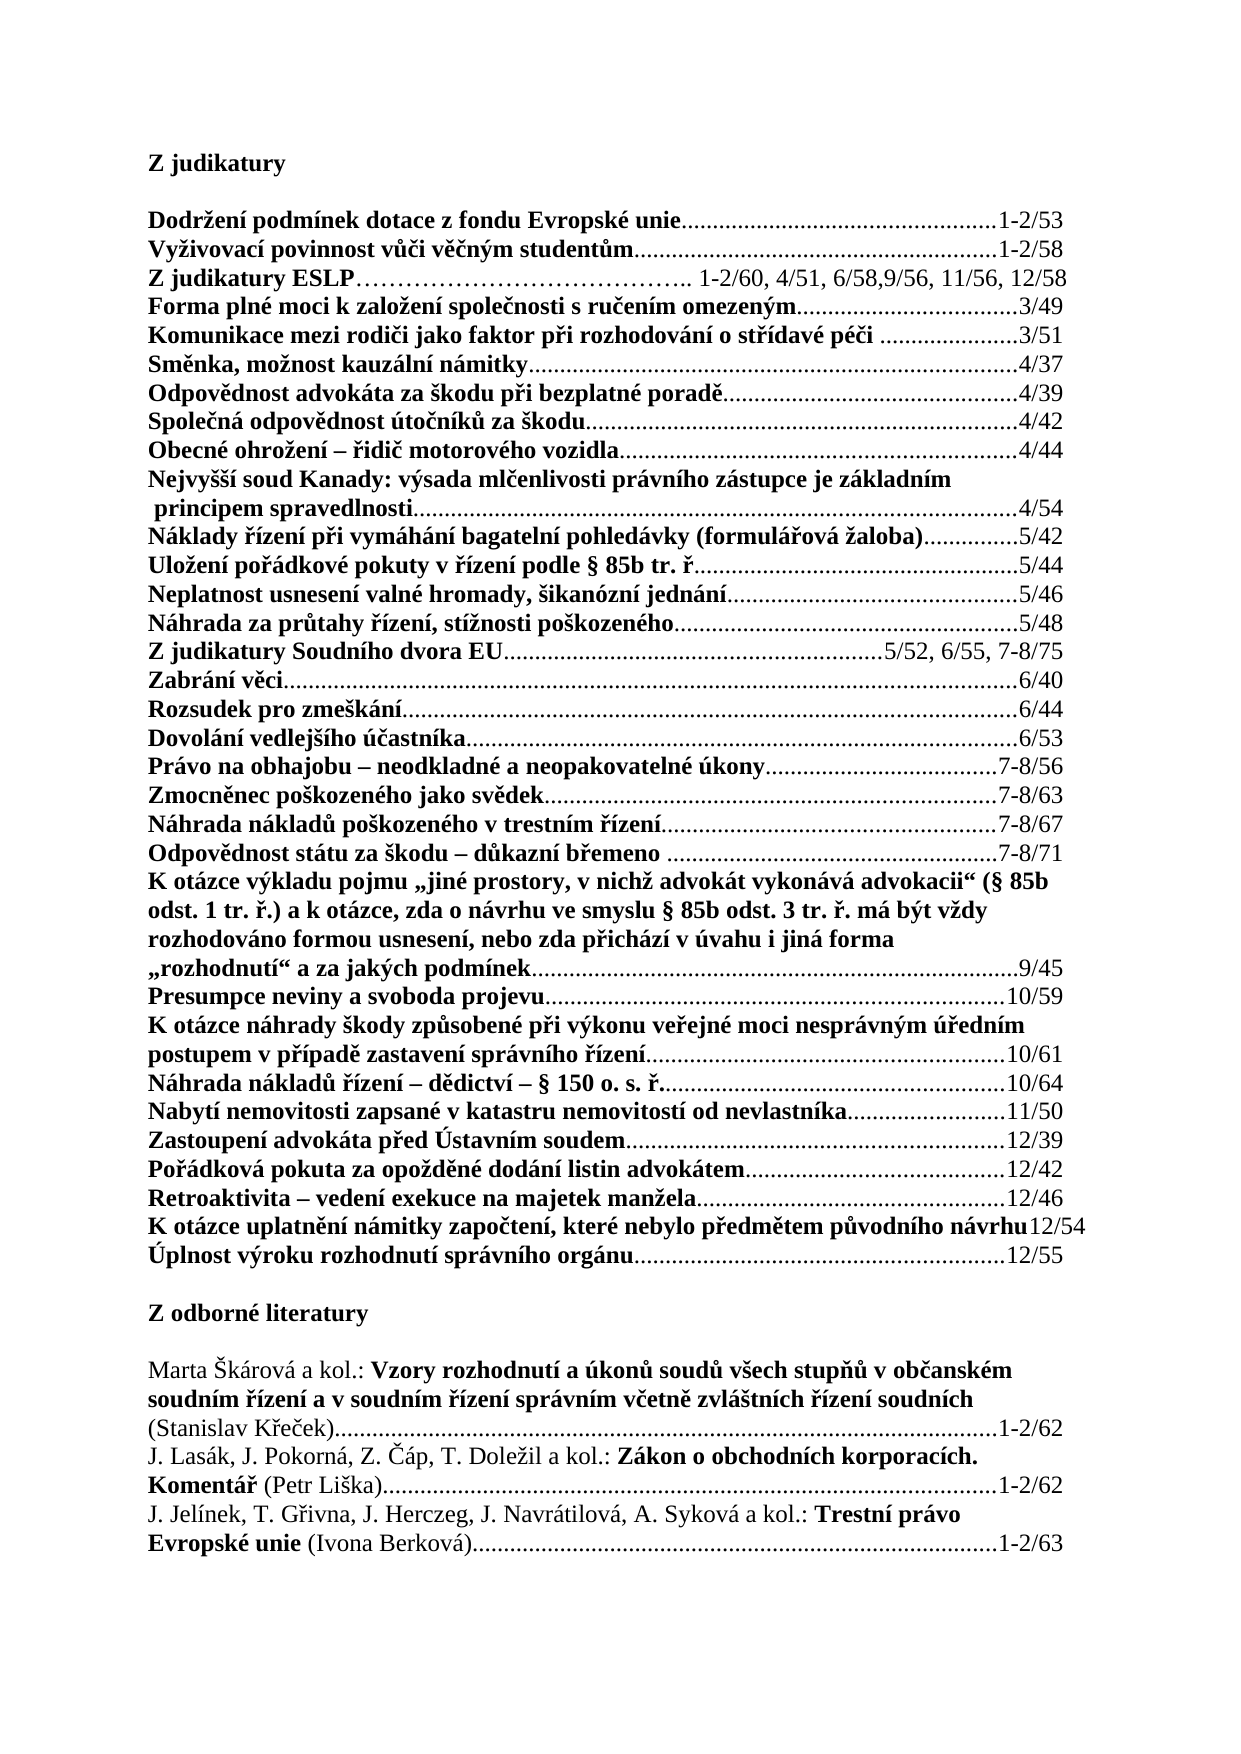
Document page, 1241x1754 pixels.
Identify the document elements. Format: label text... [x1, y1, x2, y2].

text Z odborné literatury [148, 1298, 1093, 1326]
text Náhrada nákladů poškozeného v trestním řízení 7-8/67 [148, 809, 1093, 838]
text K otázce náhrady škody způsobené při výkonu veřejné moci nesprávným úředním postupem v případě zastavení správního řízení 10/61 [148, 1010, 1093, 1068]
text Obecné ohrožení – řidič motorového vozidla 4/44 [148, 435, 1093, 464]
text Z judikatury Soudního dvora EU 5/52, 6/55, 7-8/75 [148, 636, 1093, 665]
text Komunikace mezi rodiči jako faktor při rozhodování o střídavé péči 3/51 [148, 320, 1093, 349]
text Úplnost výroku rozhodnutí správního orgánu 12/55 [148, 1240, 1093, 1269]
text K otázce uplatnění námitky započtení, které nebylo předmětem původního návrhu 12/54 [148, 1211, 1093, 1240]
text Marta Škárová a kol.: Vzory rozhodnutí a úkonů soudů všech stupňů v občanském soudním řízení a v soudním řízení správním včetně zvláštních řízení soudních (Stanislav Křeček) 1-2/62 [148, 1355, 1093, 1441]
text Nejvyšší soud Kanady: výsada mlčenlivosti právního zástupce je základním principem spravedlnosti 4/54 [148, 464, 1093, 521]
text Z judikatury ESLP………………………………….. 1-2/60, 4/51, 6/58,9/56, 11/56, 12/58 [148, 263, 1093, 291]
text Dovolání vedlejšího účastníka 6/53 [148, 723, 1093, 751]
text Forma plné moci k založení společnosti s ručením omezeným 3/49 [148, 291, 1093, 320]
text Presumpce neviny a svoboda projevu 10/59 [148, 981, 1093, 1010]
text Z judikatury [148, 148, 1093, 176]
text Společná odpovědnost útočníků za škodu 4/42 [148, 406, 1093, 435]
text Nabytí nemovitosti zapsané v katastru nemovitostí od nevlastníka 11/50 [148, 1096, 1093, 1125]
text K otázce výkladu pojmu „jiné prostory, v nichž advokát vykonává advokacii“ (§ 85b odst. 1 tr. ř.) a k otázce, zda o návrhu ve smyslu § 85b odst. 3 tr. ř. má být vždy rozhodováno formou usnesení, nebo zda přichází v úvahu i jiná forma „rozhodnutí“ a za jakých podmínek 9/45 [148, 866, 1093, 981]
text Právo na obhajobu – neodkladné a neopakovatelné úkony 7-8/56 [148, 751, 1093, 780]
text J. Jelínek, T. Gřivna, J. Herczeg, J. Navrátilová, A. Syková a kol.: Trestní právo Evropské unie (Ivona Berková) 1-2/63 [148, 1499, 1093, 1556]
text Uložení pořádkové pokuty v řízení podle § 85b tr. ř. 5/44 [148, 550, 1093, 579]
text Zabrání věci 6/40 [148, 665, 1093, 694]
text Náhrada za průtahy řízení, stížnosti poškozeného 5/48 [148, 608, 1093, 636]
text Odpovědnost státu za škodu – důkazní břemeno 7-8/71 [148, 838, 1093, 866]
text J. Lasák, J. Pokorná, Z. Čáp, T. Doležil a kol.: Zákon o obchodních korporacích. Komentář (Petr Liška) 1-2/62 [148, 1441, 1093, 1499]
text Náklady řízení při vymáhání bagatelní pohledávky (formulářová žaloba) 5/42 [148, 521, 1093, 550]
text Odpovědnost advokáta za škodu při bezplatné poradě 4/39 [148, 378, 1093, 406]
text Retroaktivita – vedení exekuce na majetek manžela 12/46 [148, 1183, 1093, 1211]
text Rozsudek pro zmeškání 6/44 [148, 694, 1093, 723]
text Zmocněnec poškozeného jako svědek 7-8/63 [148, 780, 1093, 809]
text Pořádková pokuta za opožděné dodání listin advokátem 12/42 [148, 1154, 1093, 1183]
text Směnka, možnost kauzální námitky 4/37 [148, 349, 1093, 378]
text Náhrada nákladů řízení – dědictví – § 150 o. s. ř. 10/64 [148, 1068, 1093, 1096]
text Zastoupení advokáta před Ústavním soudem 12/39 [148, 1125, 1093, 1154]
text Neplatnost usnesení valné hromady, šikanózní jednání 5/46 [148, 579, 1093, 608]
text Vyživovací povinnost vůči věčným studentům 1-2/58 [148, 234, 1093, 263]
text Dodržení podmínek dotace z fondu Evropské unie 1-2/53 [148, 205, 1093, 234]
